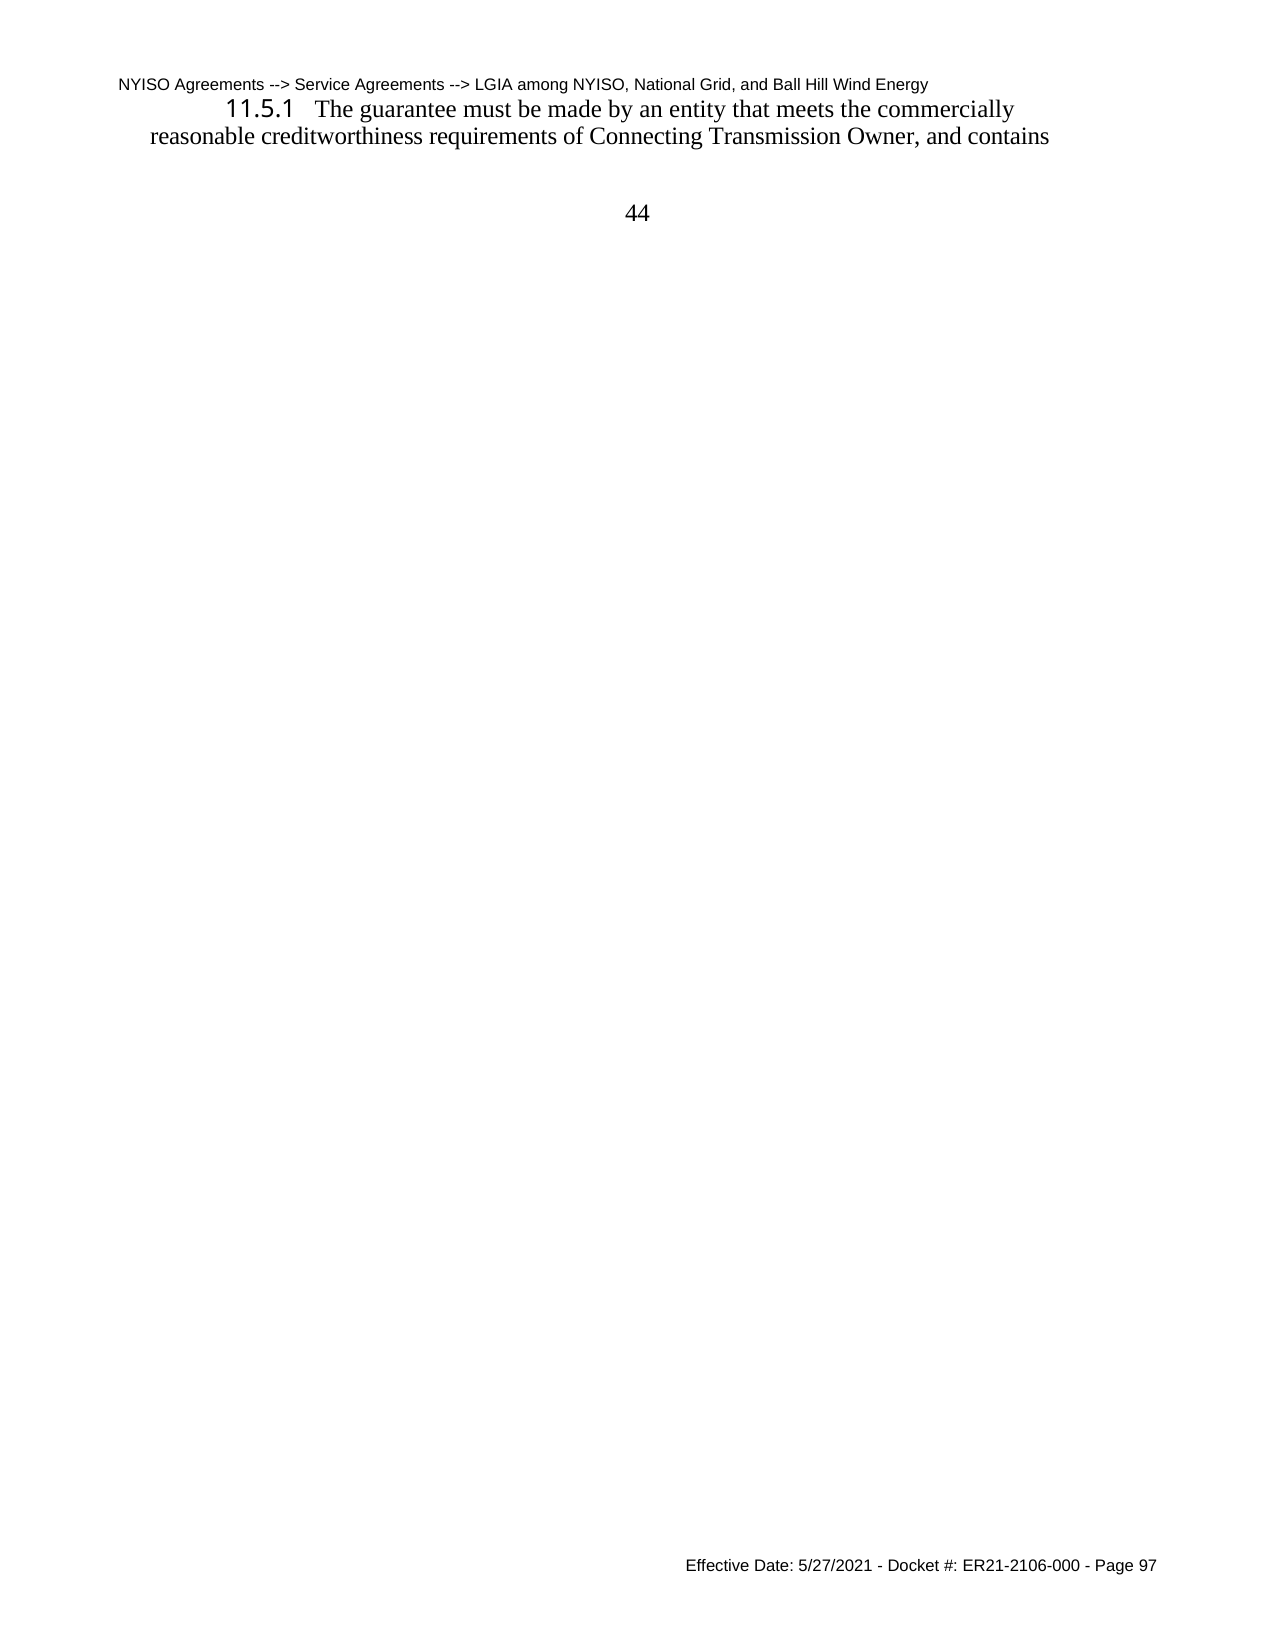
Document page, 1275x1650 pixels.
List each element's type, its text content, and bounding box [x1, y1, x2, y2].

text 11.5.1 The guarantee must be made by an entity that meets the commercially [225, 94, 1275, 123]
text reasonable creditworthiness requirements of Connecting Transmission Owner, and contains [150, 123, 1275, 150]
text 44 [625, 198, 1275, 227]
